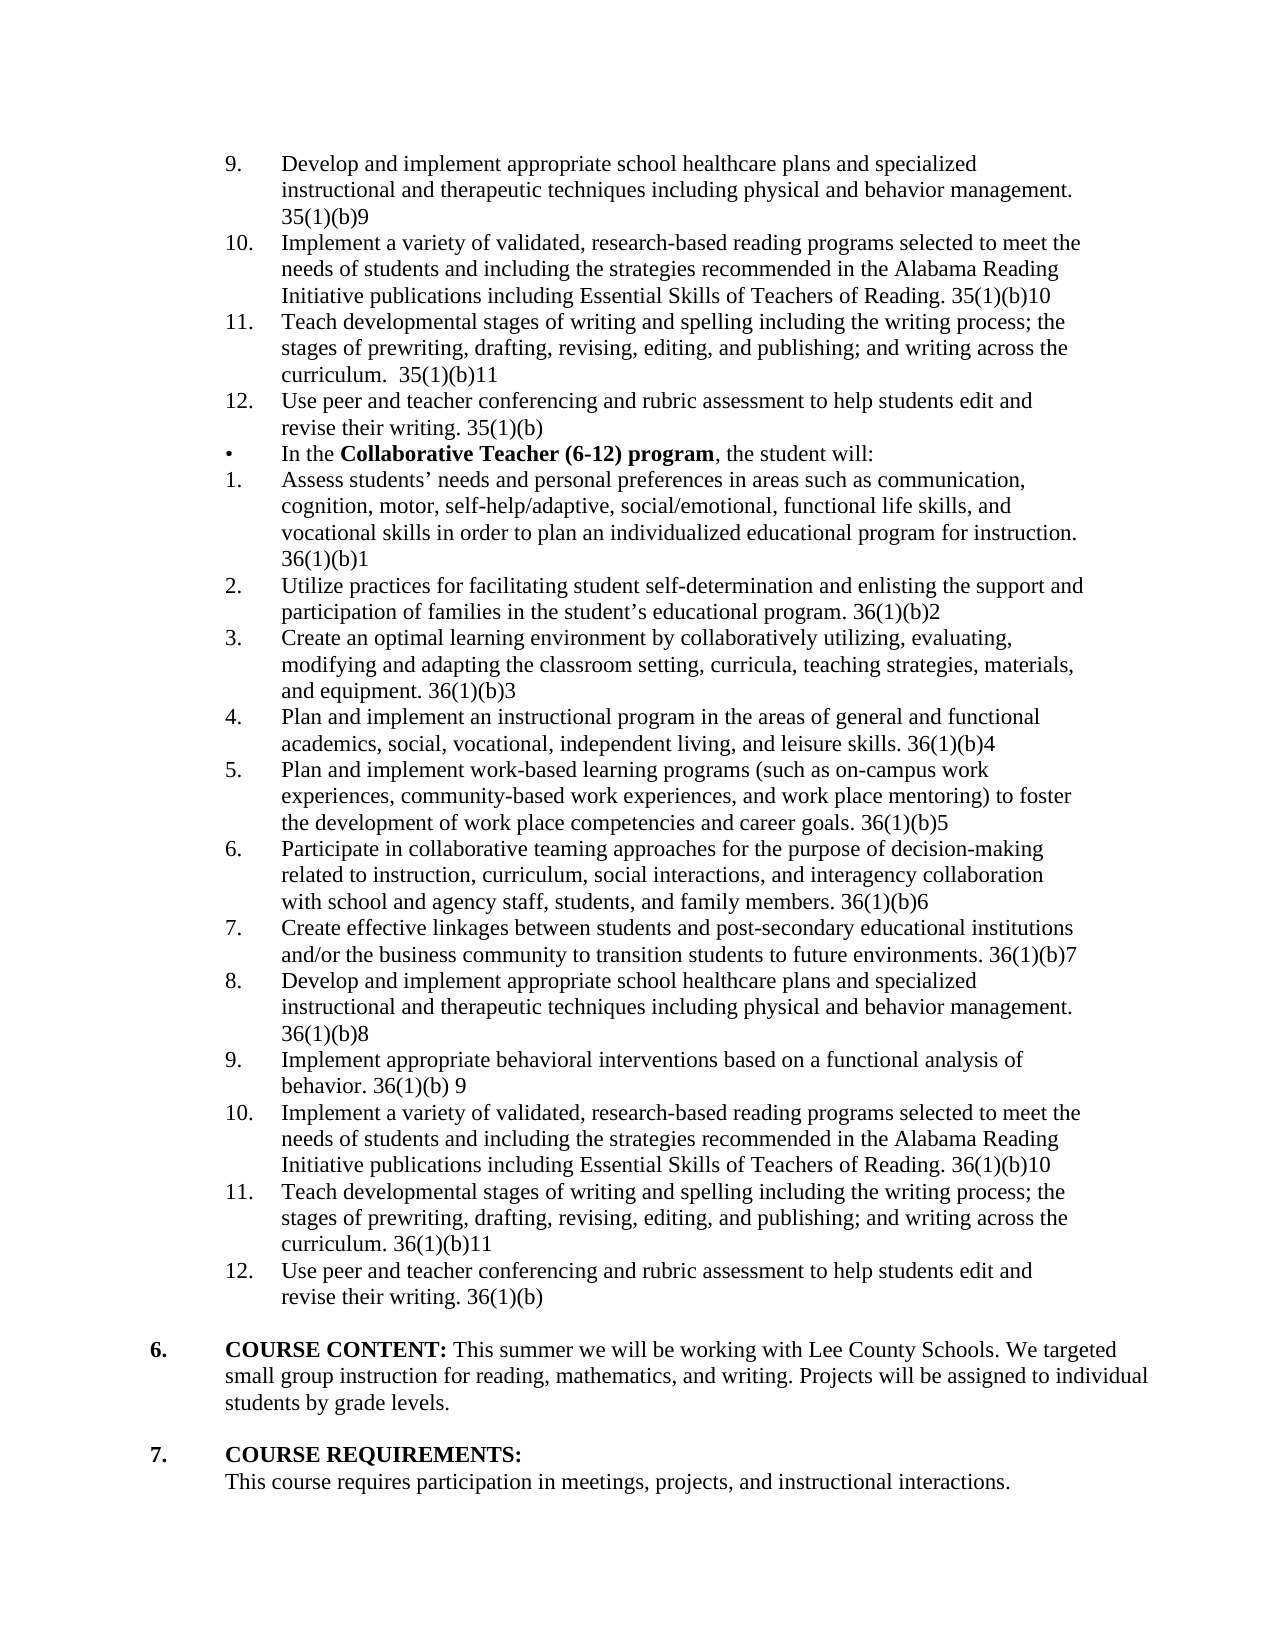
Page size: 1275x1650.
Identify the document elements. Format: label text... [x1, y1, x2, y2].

list 11. Teach developmental stages of writing and spelling including the writing process; the stages of prewriting, drafting, revising, editing, and publishing; and writing across the curriculum. 35(1)(b)11 [150, 308, 1087, 387]
list 9. Develop and implement appropriate school healthcare plans and specialized instructional and therapeutic techniques including physical and behavior management. 35(1)(b)9 [150, 150, 1087, 229]
list 12. Use peer and teacher conferencing and rubric assessment to help students edit and revise their writing. 36(1)(b) [150, 1257, 1087, 1309]
list 6. Participate in collaborative teaming approaches for the purpose of decision-making related to instruction, curriculum, social interactions, and interagency collaboration with school and agency staff, students, and family members. 36(1)(b)6 [150, 835, 1087, 914]
text This course requires participation in meetings, projects, and instructional interactions. [225, 1468, 1162, 1494]
list 7. COURSE REQUIREMENTS: [150, 1441, 1162, 1468]
list 3. Create an optimal learning environment by collaboratively utilizing, evaluating, modifying and adapting the classroom setting, curricula, teaching strategies, materials, and equipment. 36(1)(b)3 [150, 624, 1087, 703]
list 12. Use peer and teacher conferencing and rubric assessment to help students edit and revise their writing. 35(1)(b) [150, 387, 1087, 440]
list 5. Plan and implement work-based learning programs (such as on-campus work experiences, community-based work experiences, and work place mentoring) to foster the development of work place competencies and career goals. 36(1)(b)5 [150, 756, 1087, 835]
list 1. Assess students’ needs and personal preferences in areas such as communication, cognition, motor, self-help/adaptive, social/emotional, functional life skills, and vocational skills in order to plan an individualized educational program for instruction. 36(1)(b)1 [150, 466, 1087, 572]
list 7. Create effective linkages between students and post-secondary educational institutions and/or the business community to transition students to future environments. 36(1)(b)7 [150, 914, 1087, 967]
list • In the Collaborative Teacher (6-12) program, the student will: [150, 440, 1087, 466]
list 11. Teach developmental stages of writing and spelling including the writing process; the stages of prewriting, drafting, revising, editing, and publishing; and writing across the curriculum. 36(1)(b)11 [150, 1178, 1087, 1257]
list 8. Develop and implement appropriate school healthcare plans and specialized instructional and therapeutic techniques including physical and behavior management. 36(1)(b)8 [150, 967, 1087, 1046]
list 10. Implement a variety of validated, research-based reading programs selected to meet the needs of students and including the strategies recommended in the Alabama Reading Initiative publications including Essential Skills of Teachers of Reading. 35(1)(b)10 [150, 229, 1087, 308]
list 9. Implement appropriate behavioral interventions based on a functional analysis of behavior. 36(1)(b) 9 [150, 1046, 1087, 1099]
list 10. Implement a variety of validated, research-based reading programs selected to meet the needs of students and including the strategies recommended in the Alabama Reading Initiative publications including Essential Skills of Teachers of Reading. 36(1)(b)10 [150, 1099, 1087, 1178]
list 4. Plan and implement an instructional program in the areas of general and functional academics, social, vocational, independent living, and leisure skills. 36(1)(b)4 [150, 703, 1087, 756]
list 2. Utilize practices for facilitating student self-determination and enlisting the support and participation of families in the student’s educational program. 36(1)(b)2 [150, 572, 1087, 624]
text 6. COURSE CONTENT: This summer we will be working with Lee County Schools. We targeted small group instruction for reading, mathematics, and writing. Projects will be assigned to individual students by grade levels. [150, 1336, 1162, 1415]
